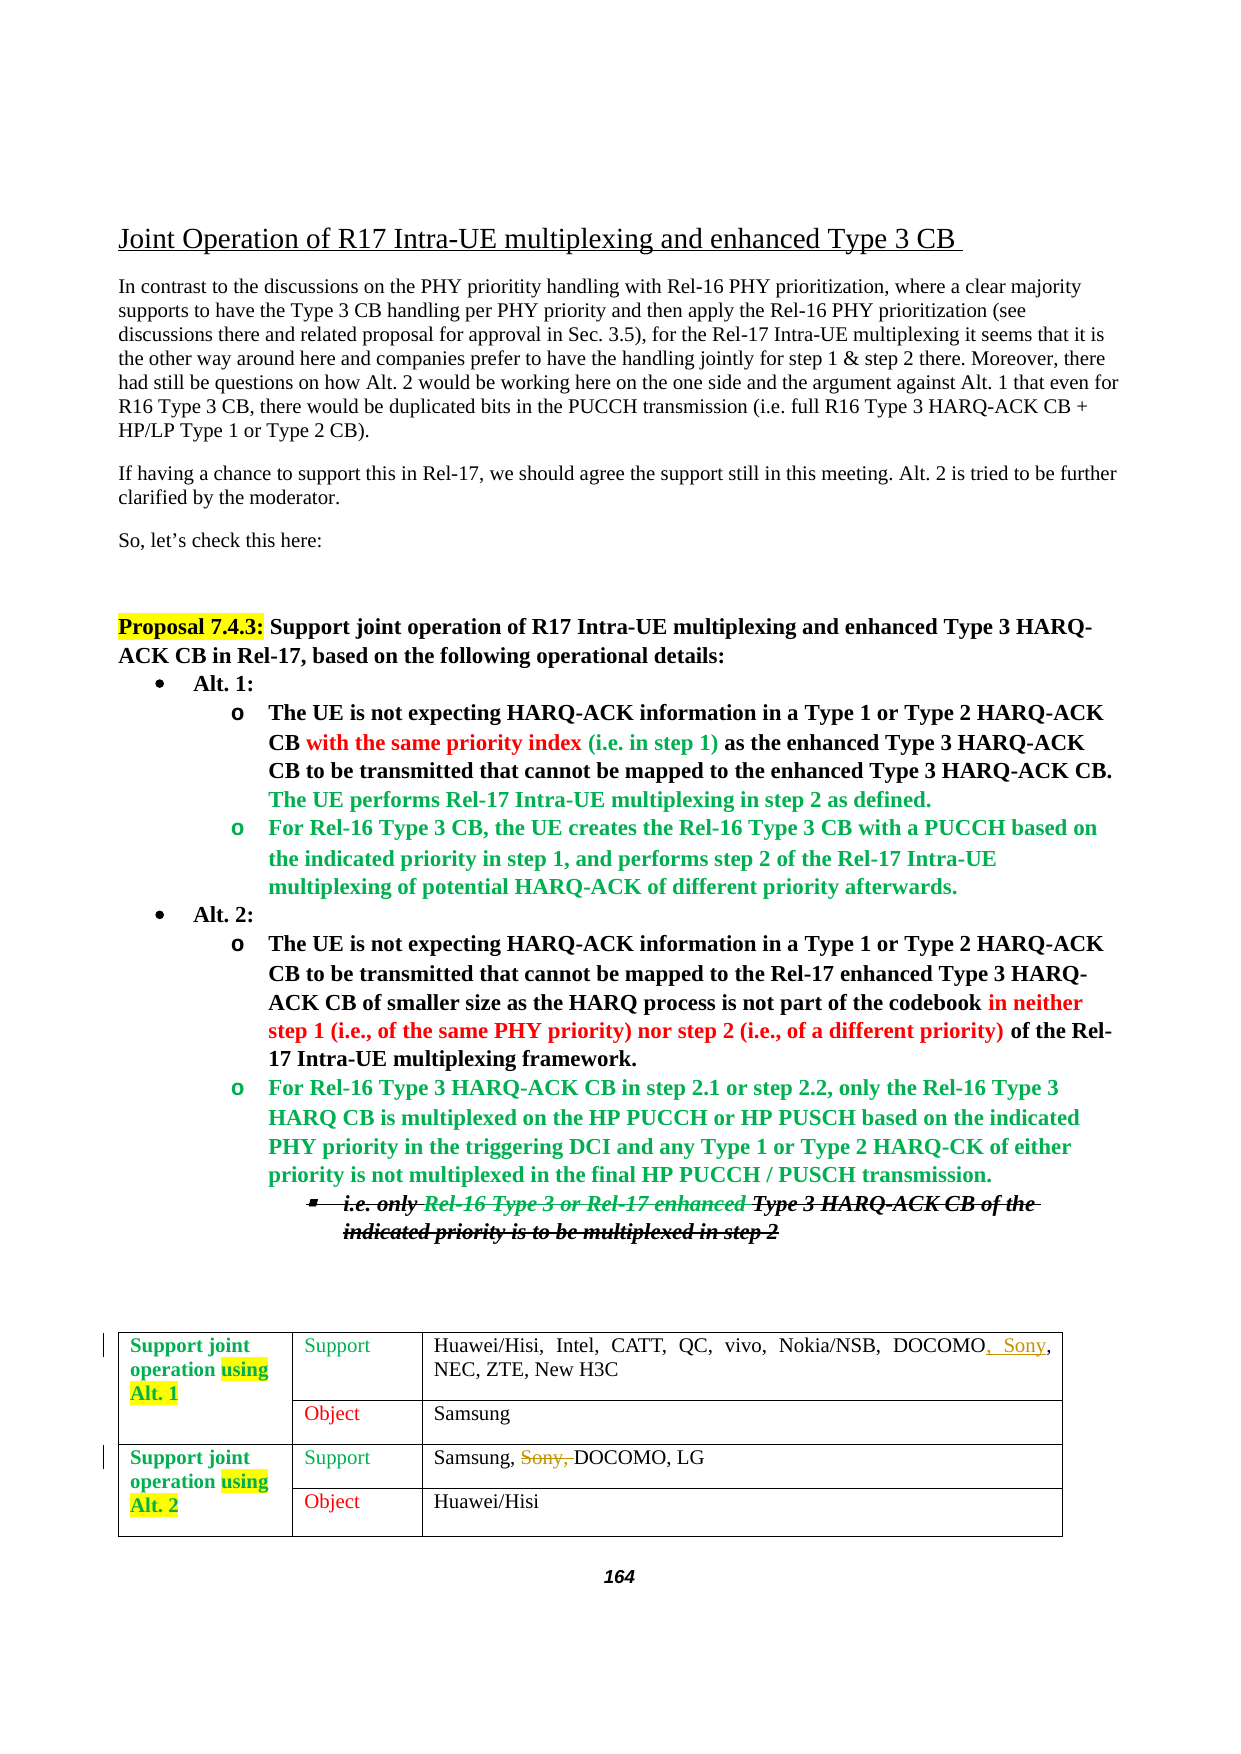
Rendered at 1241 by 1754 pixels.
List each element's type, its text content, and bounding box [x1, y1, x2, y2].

text So, let’s check this here: [118, 528, 1122, 552]
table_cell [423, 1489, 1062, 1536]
list The UE is not expecting HARQ-ACK information in a Type 1 or Type 2 HARQ-ACK CB to be transmitted that cannot be mapped to the Rel-17 enhanced Type 3 HARQ-ACK CB of smaller size as the HARQ process is not part of the codebook in neither step 1 (i.e., of the same PHY priority) nor step 2 (i.e., of a different priority) of the Rel-17 Intra-UE multiplexing framework. [231, 930, 1122, 1072]
text In contrast to the discussions on the PHY prioritity handling with Rel-16 PHY prioritization, where a clear majority supports to have the Type 3 CB handling per PHY priority and then apply the Rel-16 PHY prioritization (see discussions there and related proposal for approval in Sec. 3.5), for the Rel-17 Intra-UE multiplexing it seems that it is the other way around here and companies prefer to have the handling jointly for step 1 & step 2 there. Moreover, there had still be questions on how Alt. 2 would be working here on the one side and the argument against Alt. 1 that even for R16 Type 3 CB, there would be duplicated bits in the PUCCH transmission (i.e. full R16 Type 3 HARQ-ACK CB + HP/LP Type 1 or Type 2 CB). [118, 274, 1122, 442]
list For Rel-16 Type 3 CB, the UE creates the Rel-16 Type 3 CB with a PUCCH based on the indicated priority in step 1, and performs step 2 of the Rel-17 Intra-UE multiplexing of potential HARQ-ACK of different priority afterwards. [231, 814, 1122, 899]
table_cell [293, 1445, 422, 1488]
text Proposal 7.4.3: Support joint operation of R17 Intra-UE multiplexing and enhanced Type 3 HARQ-ACK CB in Rel-17, based on the following operational details: [118, 613, 1122, 668]
list Alt. 2: [156, 901, 1122, 928]
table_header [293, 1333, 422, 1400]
text If having a chance to support this in Rel-17, we should agree the support still in this meeting. Alt. 2 is tried to be further clarified by the moderator. [118, 461, 1122, 509]
text Joint Operation of R17 Intra-UE multiplexing and enhanced Type 3 CB [118, 221, 1122, 254]
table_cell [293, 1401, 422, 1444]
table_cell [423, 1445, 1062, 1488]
list The UE is not expecting HARQ-ACK information in a Type 1 or Type 2 HARQ-ACK CB with the same priority index (i.e. in step 1) as the enhanced Type 3 HARQ-ACK CB to be transmitted that cannot be mapped to the enhanced Type 3 HARQ-ACK CB. The UE performs Rel-17 Intra-UE multiplexing in step 2 as defined. [231, 699, 1122, 812]
list Alt. 1: [156, 670, 1122, 697]
list For Rel-16 Type 3 HARQ-ACK CB in step 2.1 or step 2.2, only the Rel-16 Type 3 HARQ CB is multiplexed on the HP PUCCH or HP PUSCH based on the indicated PHY priority in the triggering DCI and any Type 1 or Type 2 HARQ-CK of either priority is not multiplexed in the final HP PUCCH / PUSCH transmission. [231, 1074, 1122, 1187]
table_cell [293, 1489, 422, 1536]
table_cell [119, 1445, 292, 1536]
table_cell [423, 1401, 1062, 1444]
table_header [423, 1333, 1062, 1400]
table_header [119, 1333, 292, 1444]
list i.e. only Rel-16 Type 3 or Rel-17 enhanced Type 3 HARQ-ACK CB of the indicated priority is to be multiplexed in step 2 [306, 1189, 1122, 1244]
